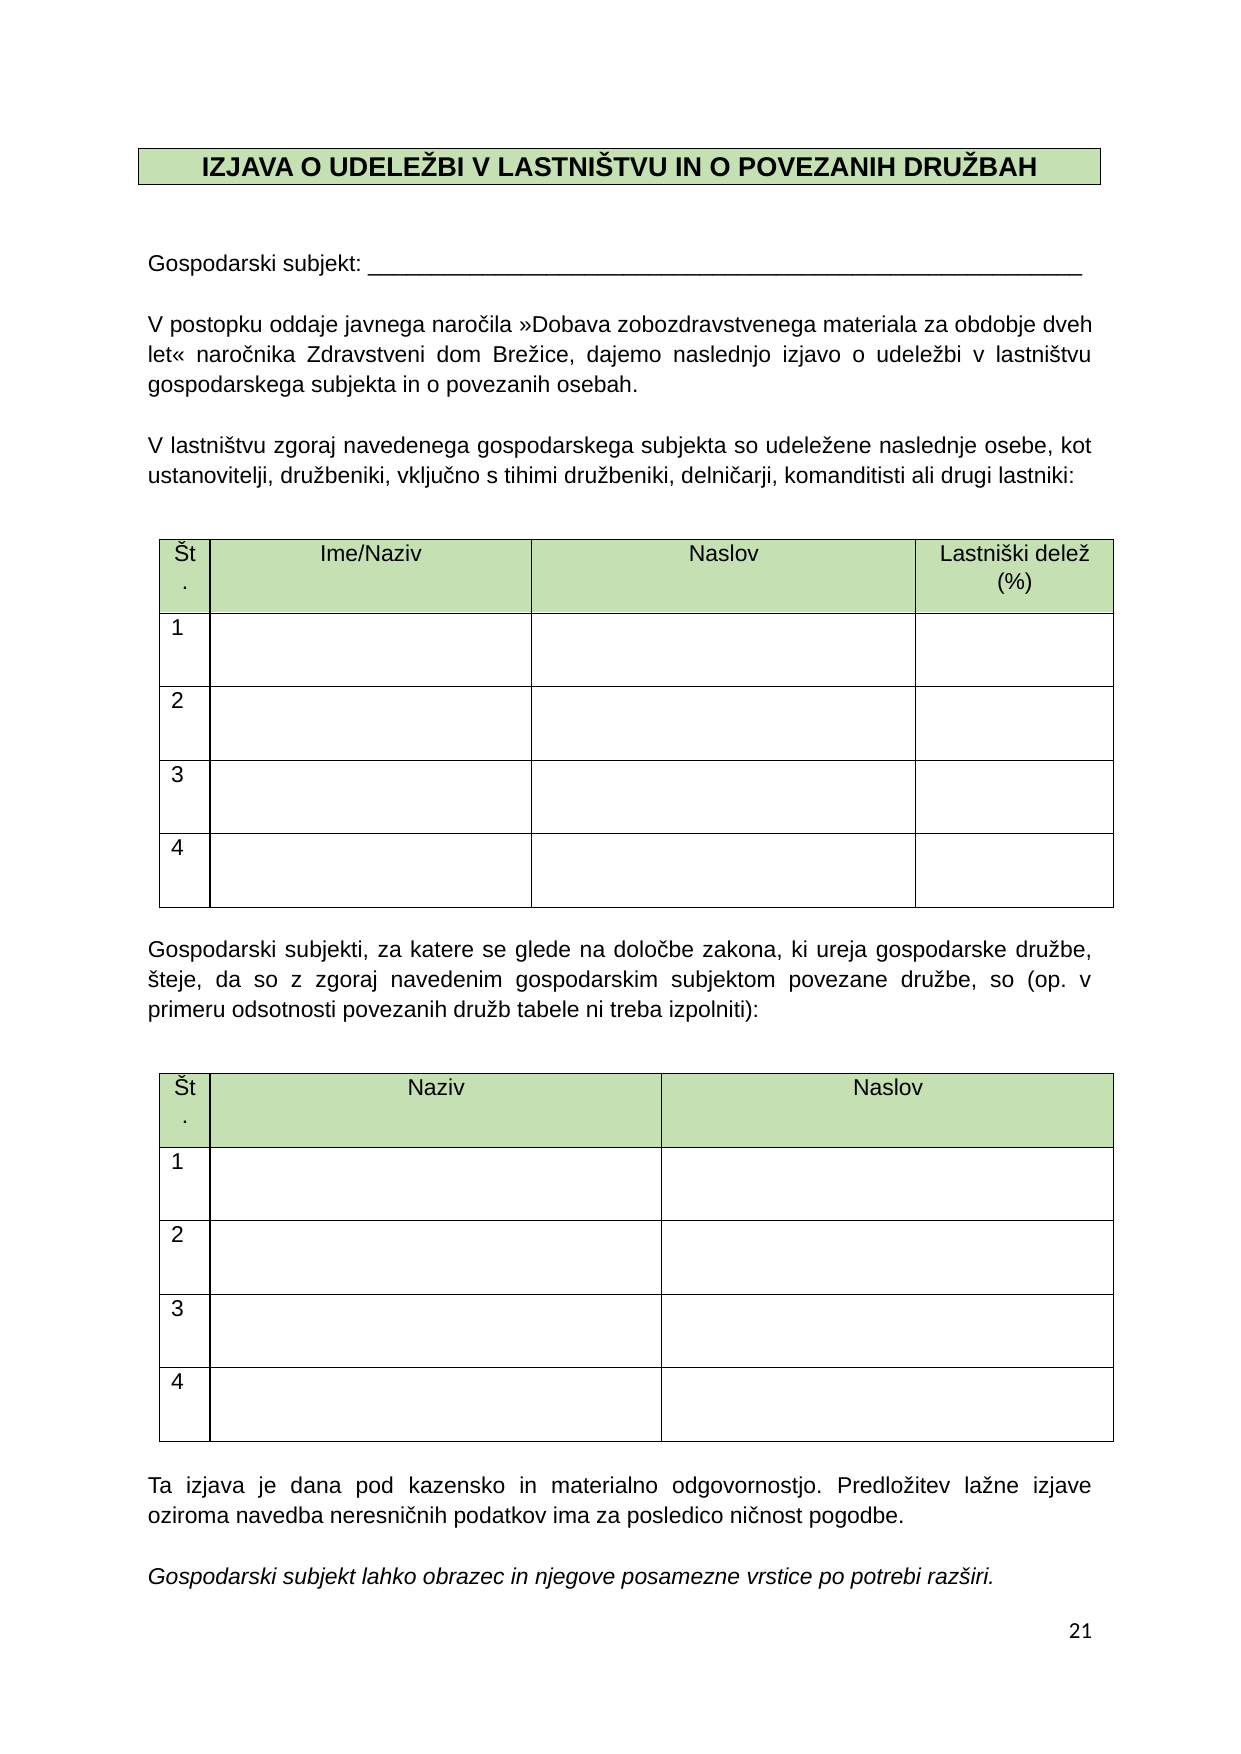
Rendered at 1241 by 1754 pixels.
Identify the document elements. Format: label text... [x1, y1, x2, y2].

table_cell [662, 1221, 1113, 1294]
table_cell [916, 834, 1113, 907]
table_cell [211, 1295, 661, 1367]
table_cell 2 [160, 1221, 209, 1294]
table_header Naziv [211, 1074, 661, 1147]
table_cell [532, 614, 915, 686]
table_cell 1 [160, 1148, 209, 1220]
table_cell [532, 687, 915, 759]
table_header Naslov [662, 1074, 1113, 1147]
table_cell [916, 761, 1113, 833]
table_cell 4 [160, 1368, 209, 1441]
table_cell 1 [160, 614, 209, 686]
table_cell [532, 834, 915, 907]
table_cell 2 [160, 687, 209, 759]
text Gospodarski subjekti, za katere se glede na določbe zakona, ki ureja gospodarske družbe, šteje, da so z zgoraj navedenim gospodarskim subjektom povezane družbe, so (op. v primeru odsotnosti povezanih družb tabele ni treba izpolniti): [148, 936, 1092, 1022]
table_header Ime/Naziv [211, 540, 531, 612]
text V lastništvu zgoraj navedenega gospodarskega subjekta so udeležene naslednje osebe, kot ustanovitelji, družbeniki, vključno s tihimi družbeniki, delničarji, komanditisti ali drugi lastniki: [148, 432, 1092, 488]
table_cell [211, 614, 531, 686]
table_cell [211, 1368, 661, 1441]
table_cell [211, 1148, 661, 1220]
subtitle IZJAVA O UDELEŽBI V LASTNIŠTVU IN O POVEZANIH DRUŽBAH [139, 149, 1100, 184]
table_header Št. [160, 540, 209, 612]
text Ta izjava je dana pod kazensko in materialno odgovornostjo. Predložitev lažne izjave oziroma navedba neresničnih podatkov ima za posledico ničnost pogodbe. [148, 1472, 1092, 1528]
table_cell 3 [160, 761, 209, 833]
table_cell [662, 1295, 1113, 1367]
table_cell [662, 1148, 1113, 1220]
table_cell [532, 761, 915, 833]
table_cell [916, 687, 1113, 759]
table_cell [211, 761, 531, 833]
text Gospodarski subjekt lahko obrazec in njegove posamezne vrstice po potrebi razširi. [148, 1563, 1092, 1589]
table_cell 4 [160, 834, 209, 907]
table_cell [211, 687, 531, 759]
table_cell [211, 1221, 661, 1294]
table_cell 3 [160, 1295, 209, 1367]
table_cell [662, 1368, 1113, 1441]
text V postopku oddaje javnega naročila »Dobava zobozdravstvenega materiala za obdobje dveh let« naročnika Zdravstveni dom Brežice, dajemo naslednjo izjavo o udeležbi v lastništvu gospodarskega subjekta in o povezanih osebah. [148, 311, 1093, 397]
table_header Lastniški delež (%) [916, 540, 1113, 612]
table_header Št. [160, 1074, 209, 1147]
table_header Naslov [532, 540, 915, 612]
text Gospodarski subjekt: ________________________________________________________ [148, 250, 1092, 277]
table_cell [211, 834, 531, 907]
table_cell [916, 614, 1113, 686]
